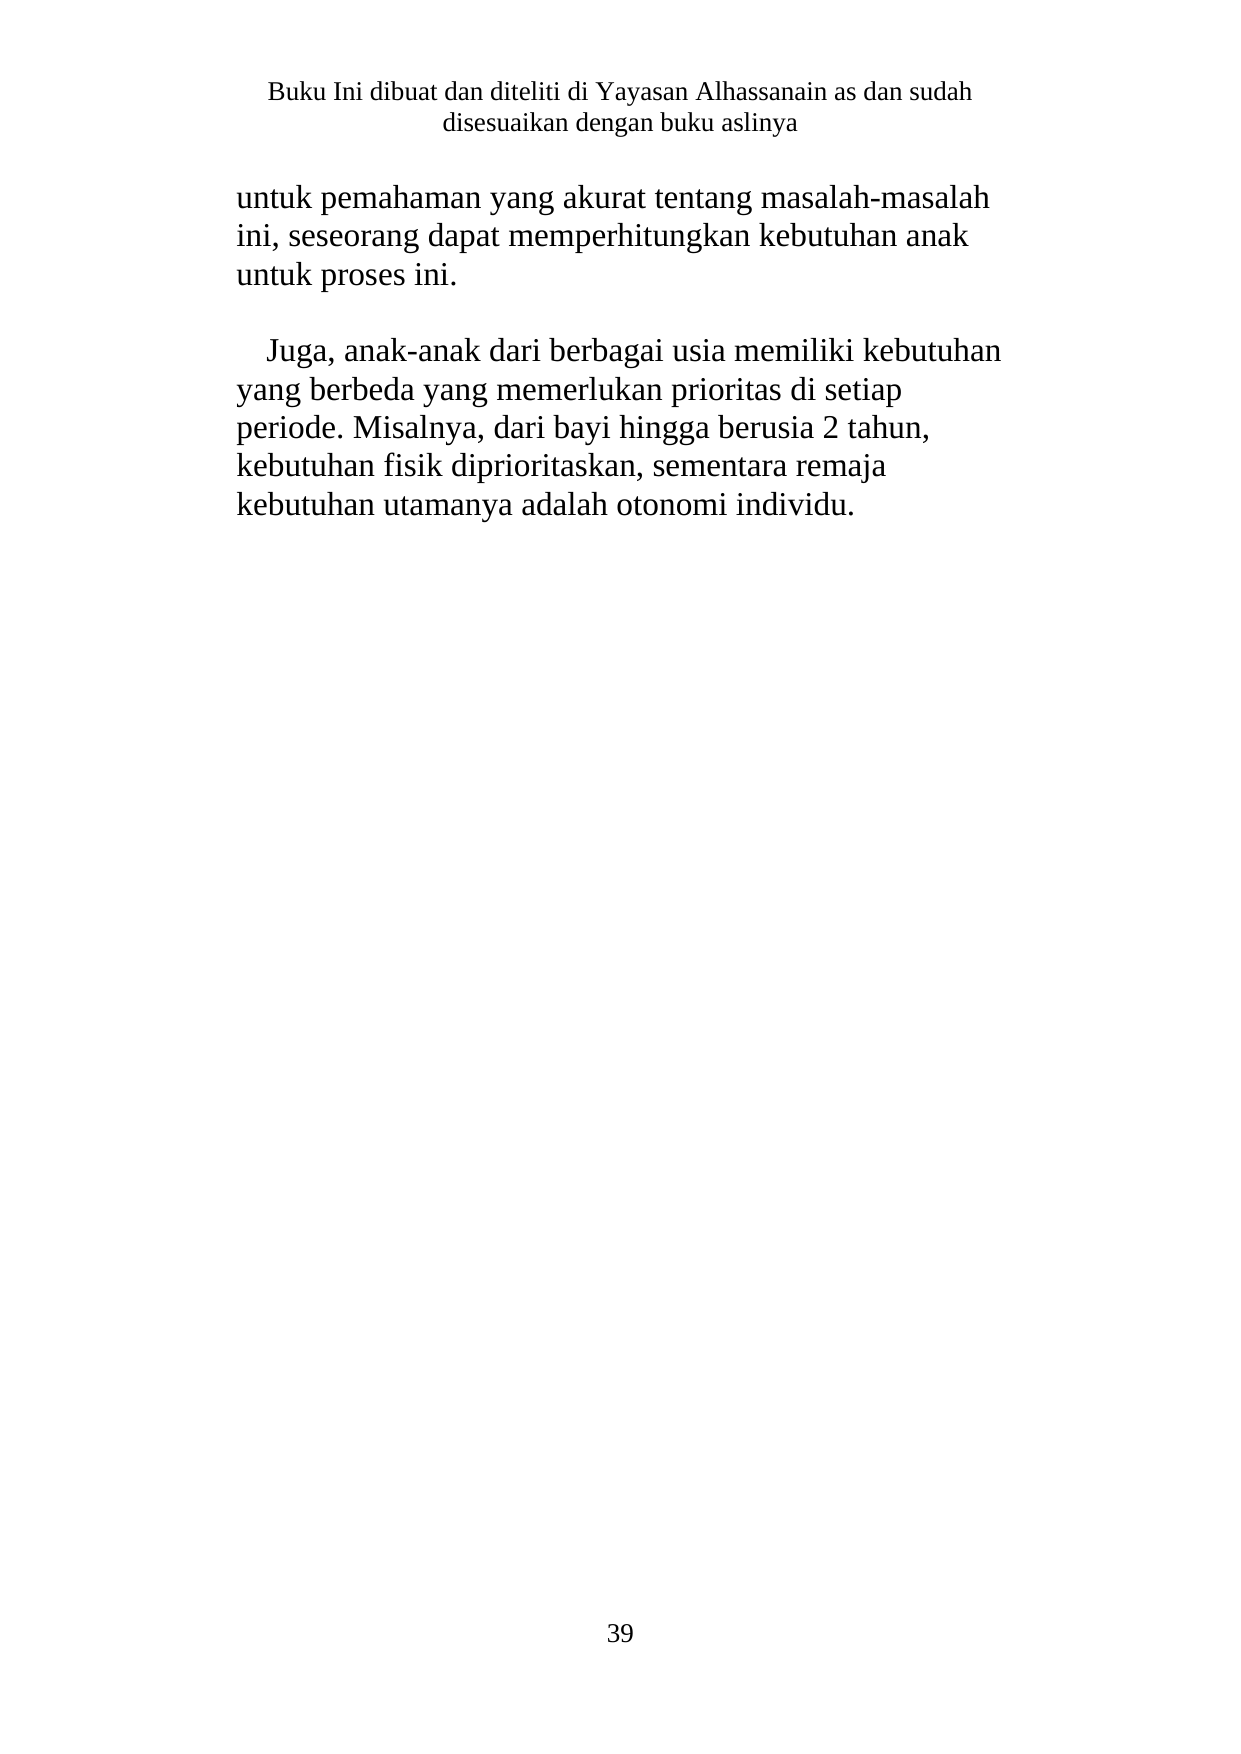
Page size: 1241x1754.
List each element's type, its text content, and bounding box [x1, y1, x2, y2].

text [236, 177, 1004, 292]
text Juga, anak-anak dari berbagai usia memiliki kebutuhan yang berbeda yang memerlukan prioritas di setiap periode. Misalnya, dari bayi hingga berusia 2 tahun, kebutuhan fisik diprioritaskan, sementara remaja kebutuhan utamanya adalah otonomi individu. [236, 331, 1004, 522]
